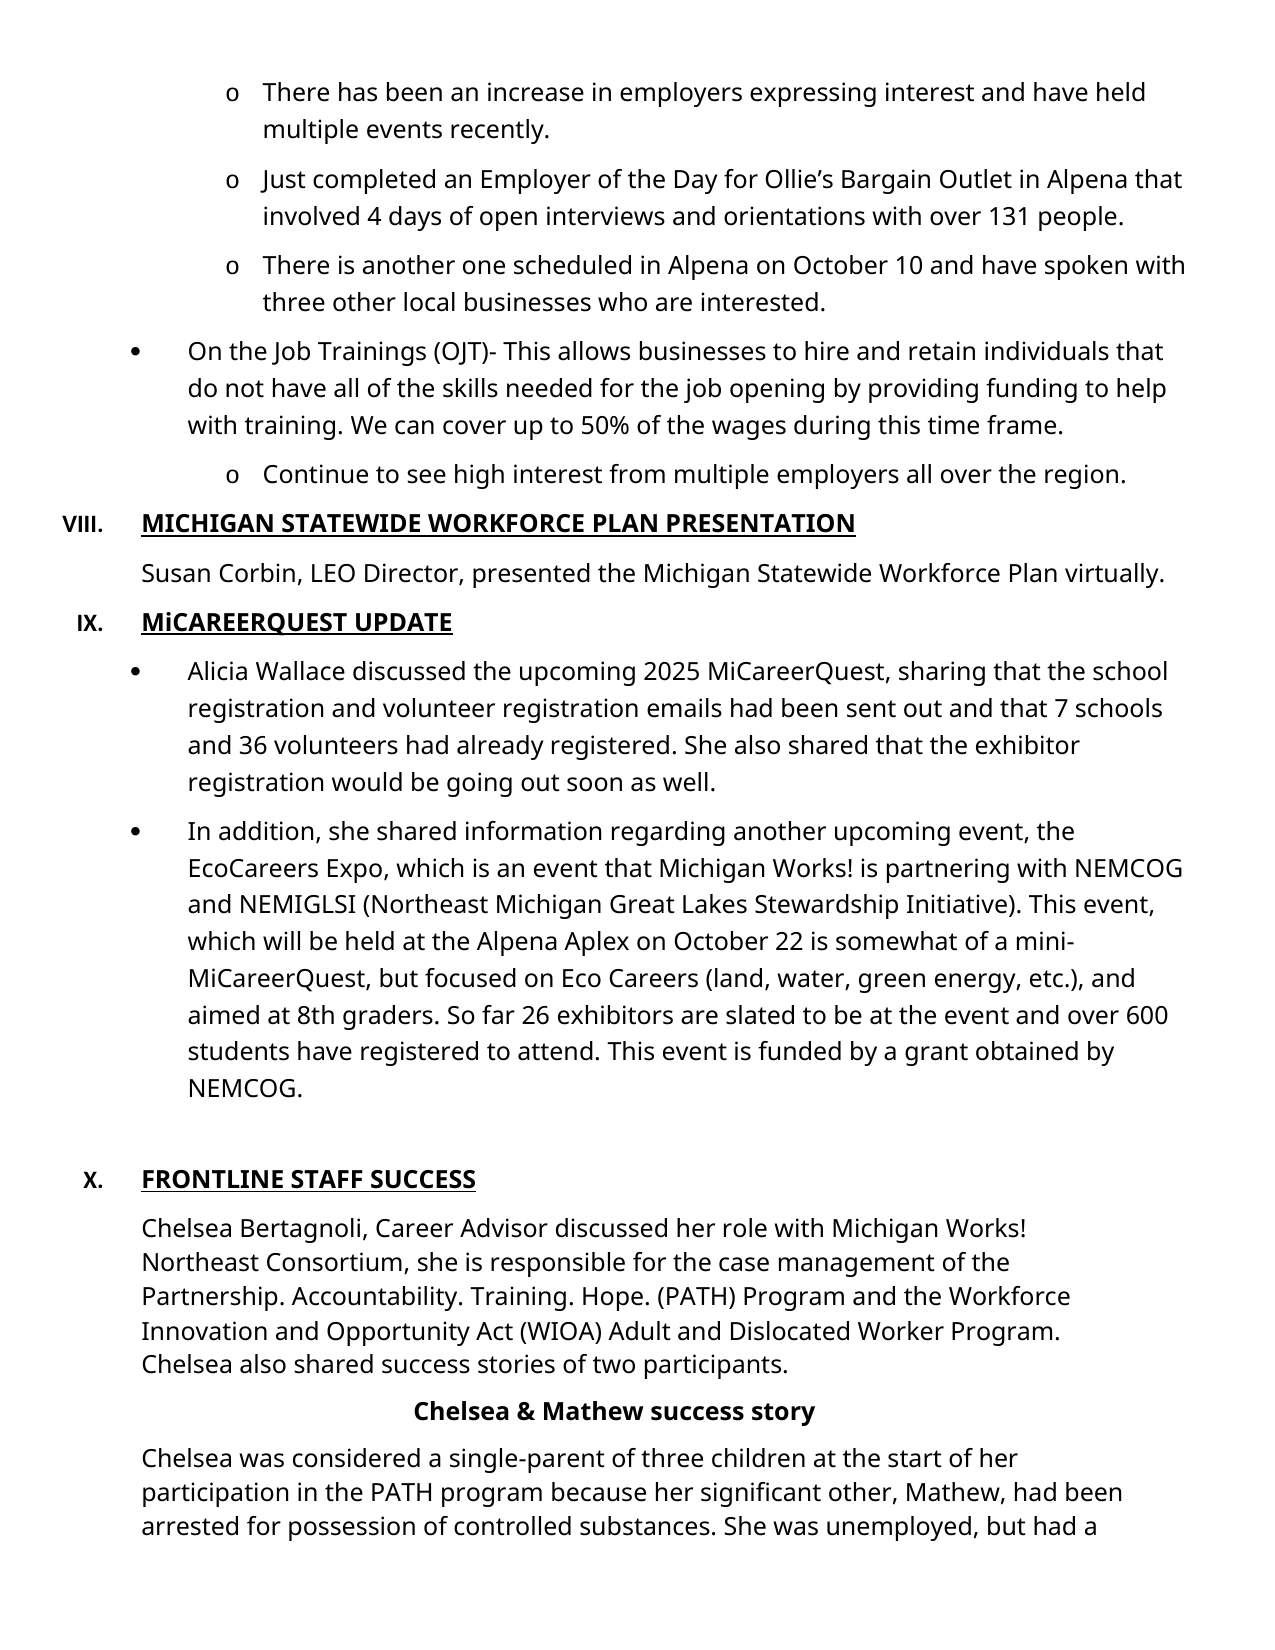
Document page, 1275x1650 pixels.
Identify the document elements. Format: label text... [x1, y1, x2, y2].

list FRONTLINE STAFF SUCCESS [103, 1162, 1200, 1196]
list Chelsea Bertagnoli, Career Advisor discussed her role with Michigan Works! Northeast Consortium, she is responsible for the case management of the Partnership. Accountability. Training. Hope. (PATH) Program and the Workforce Innovation and Opportunity Act (WIOA) Adult and Dislocated Worker Program. Chelsea also shared success stories of two participants. [141, 1211, 1125, 1381]
list There is another one scheduled in Alpena on October 10 and have spoken with three other local businesses who are interested. [225, 247, 1200, 318]
list Just completed an Employer of the Day for Ollie’s Bargain Outlet in Alpena that involved 4 days of open interviews and orientations with over 131 people. [225, 161, 1200, 232]
list Continue to see high interest from multiple employers all over the region. [225, 457, 1200, 491]
list MiCAREERQUEST UPDATE [103, 604, 1200, 639]
list Alicia Wallace discussed the upcoming 2025 MiCareerQuest, sharing that the school registration and volunteer registration emails had been sent out and that 7 schools and 36 volunteers had already registered. She also shared that the exhibitor registration would be going out soon as well. [131, 654, 1200, 798]
list Chelsea & Mathew success story [103, 1394, 1125, 1428]
list In addition, she shared information regarding another upcoming event, the EcoCareers Expo, which is an event that Michigan Works! is partnering with NEMCOG and NEMIGLSI (Northeast Michigan Great Lakes Stewardship Initiative). This event, which will be held at the Alpena Aplex on October 22 is somewhat of a mini-MiCareerQuest, but focused on Eco Careers (land, water, green energy, etc.), and aimed at 8th graders. So far 26 exhibitors are slated to be at the event and over 600 students have registered to attend. This event is funded by a grant obtained by NEMCOG. [131, 813, 1200, 1105]
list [141, 1440, 1125, 1542]
list On the Job Trainings (OJT)- This allows businesses to hire and retain individuals that do not have all of the skills needed for the job opening by providing funding to help with training. We can cover up to 50% of the wages during this time frame. [131, 334, 1200, 441]
list MICHIGAN STATEWIDE WORKFORCE PLAN PRESENTATION [103, 506, 1200, 540]
list There has been an increase in employers expressing interest and have held multiple events recently. [225, 75, 1200, 146]
list Susan Corbin, LEO Director, presented the Michigan Statewide Workforce Plan virtually. [141, 555, 1200, 589]
